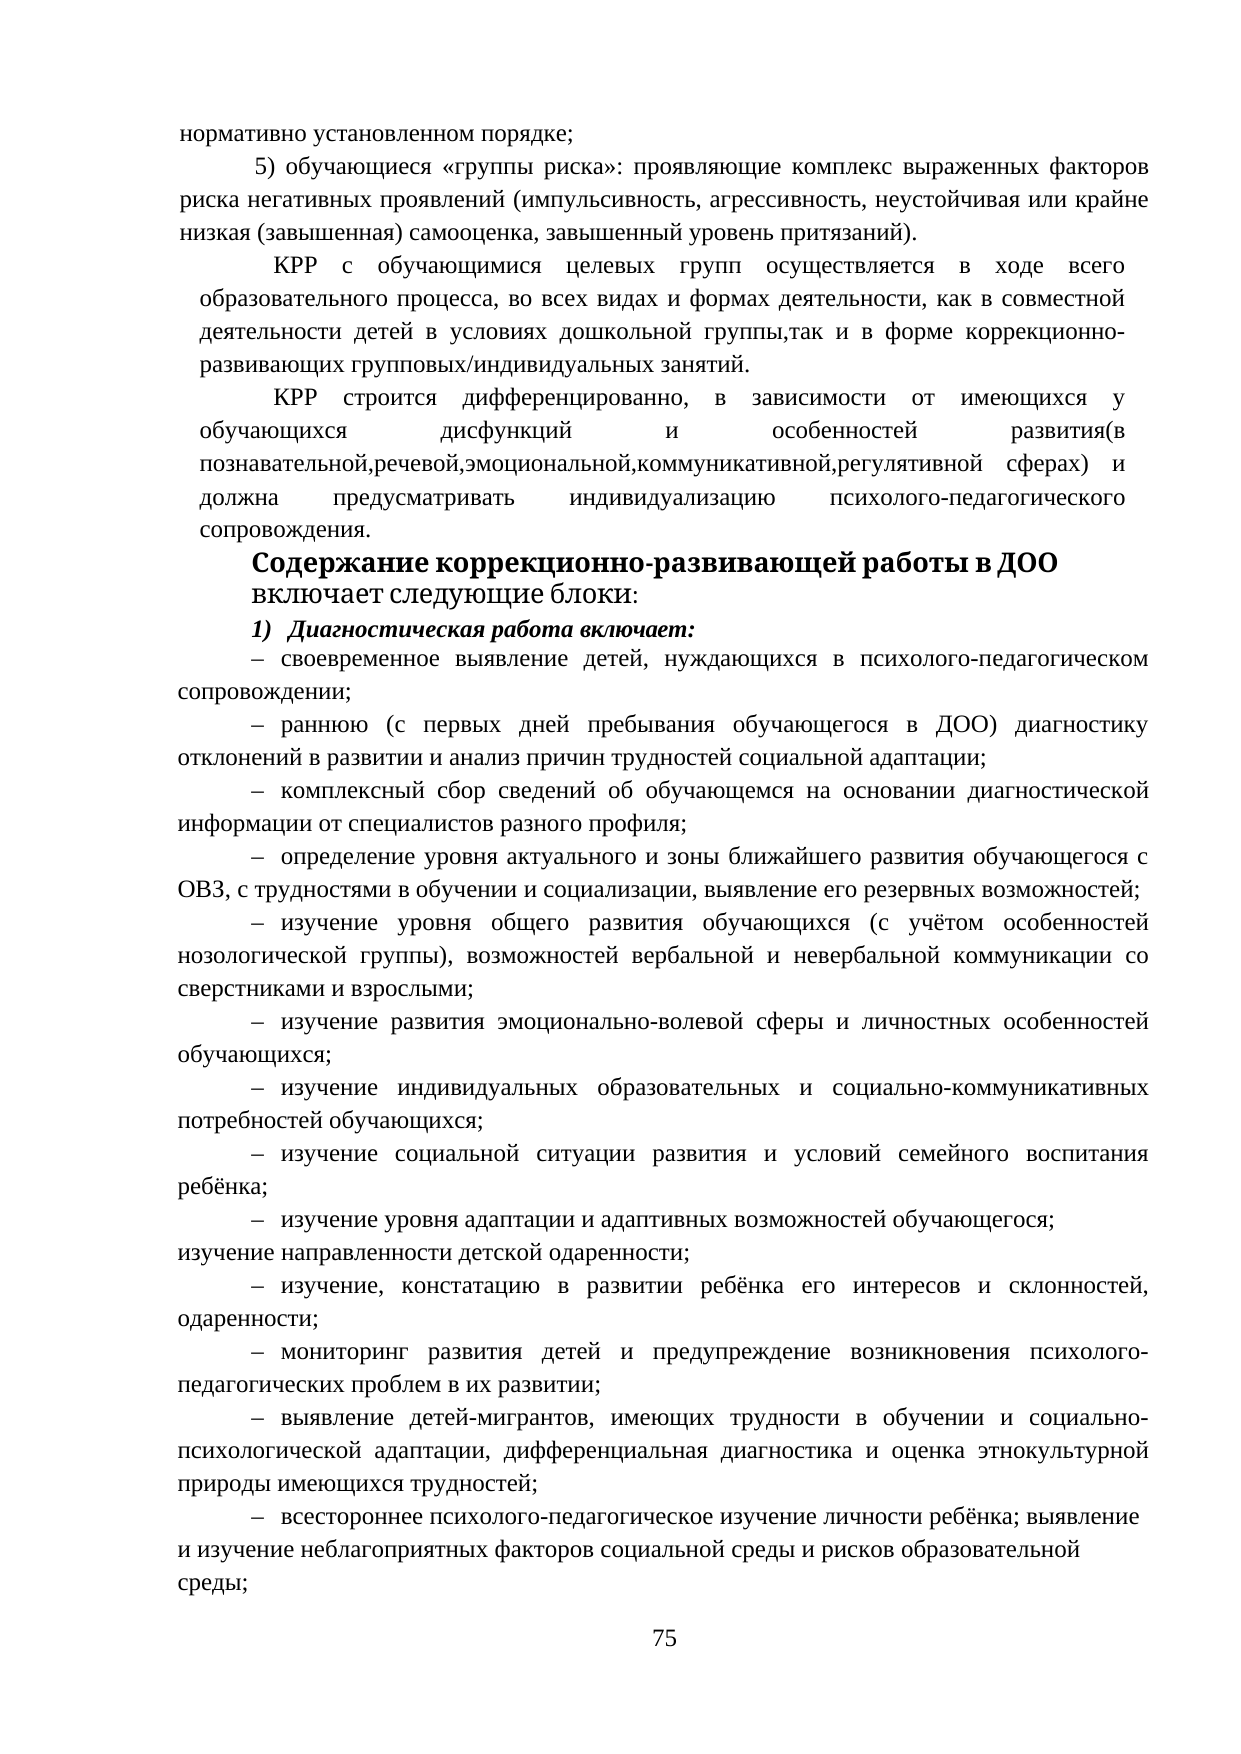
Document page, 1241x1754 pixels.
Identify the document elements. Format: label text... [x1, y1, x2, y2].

text КРР с обучающимися целевых групп осуществляется в ходе всего образовательного процесса, во всех видах и формах деятельности, как в совместной деятельности детей в условиях дошкольной группы,так и в форме коррекционно-развивающих групповых/индивидуальных занятий. [199, 250, 1126, 378]
subtitle Содержание коррекционно-развивающей работы в ДОО включает следующие блоки: [251, 548, 1152, 610]
list обучающиеся «группы риска»: проявляющие комплекс выраженных факторов риска негативных проявлений (импульсивность, агрессивность, неустойчивая или крайне низкая (завышенная) самооценка, завышенный уровень притязаний). [179, 151, 1149, 246]
list изучение социальной ситуации развития и условий семейного воспитания ребёнка; [177, 1138, 1149, 1200]
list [179, 118, 1149, 147]
list определение уровня актуального и зоны ближайшего развития обучающегося с ОВЗ, с трудностями в обучении и социализации, выявление его резервных возможностей; [177, 841, 1149, 903]
list всестороннее психолого-педагогическое изучение личности ребёнка; выявление и изучение неблагоприятных факторов социальной среды и рисков образовательной среды; [177, 1501, 1149, 1596]
list изучение индивидуальных образовательных и социально-коммуникативных потребностей обучающихся; [177, 1072, 1149, 1134]
list своевременное выявление детей, нуждающихся в психолого-педагогическом сопровождении; [177, 643, 1149, 704]
list мониторинг развития детей и предупреждение возникновения психолого-педагогических проблем в их развитии; [177, 1336, 1149, 1398]
text КРР строится дифференцированно, в зависимости от имеющихся у обучающихся дисфункций и особенностей развития(в познавательной,речевой,эмоциональной,коммуникативной,регулятивной сферах) и должна предусматривать индивидуализацию психолого-педагогического сопровождения. [199, 382, 1126, 543]
list изучение развития эмоционально-волевой сферы и личностных особенностей обучающихся; [177, 1006, 1149, 1068]
list Диагностическая работа включает: [251, 614, 1152, 643]
list изучение, констатацию в развитии ребёнка его интересов и склонностей, одаренности; [177, 1270, 1149, 1332]
list выявление детей-мигрантов, имеющих трудности в обучении и социально-психологической адаптации, дифференциальная диагностика и оценка этнокультурной природы имеющихся трудностей; [177, 1402, 1149, 1497]
list изучение уровня адаптации и адаптивных возможностей обучающегося; изучение направленности детской одаренности; [177, 1204, 1064, 1266]
list комплексный сбор сведений об обучающемся на основании диагностической информации от специалистов разного профиля; [177, 775, 1149, 837]
list изучение уровня общего развития обучающихся (с учётом особенностей нозологической группы), возможностей вербальной и невербальной коммуникации со сверстниками и взрослыми; [177, 907, 1149, 1002]
list раннюю (с первых дней пребывания обучающегося в ДОО) диагностику отклонений в развитии и анализ причин трудностей социальной адаптации; [177, 709, 1149, 771]
